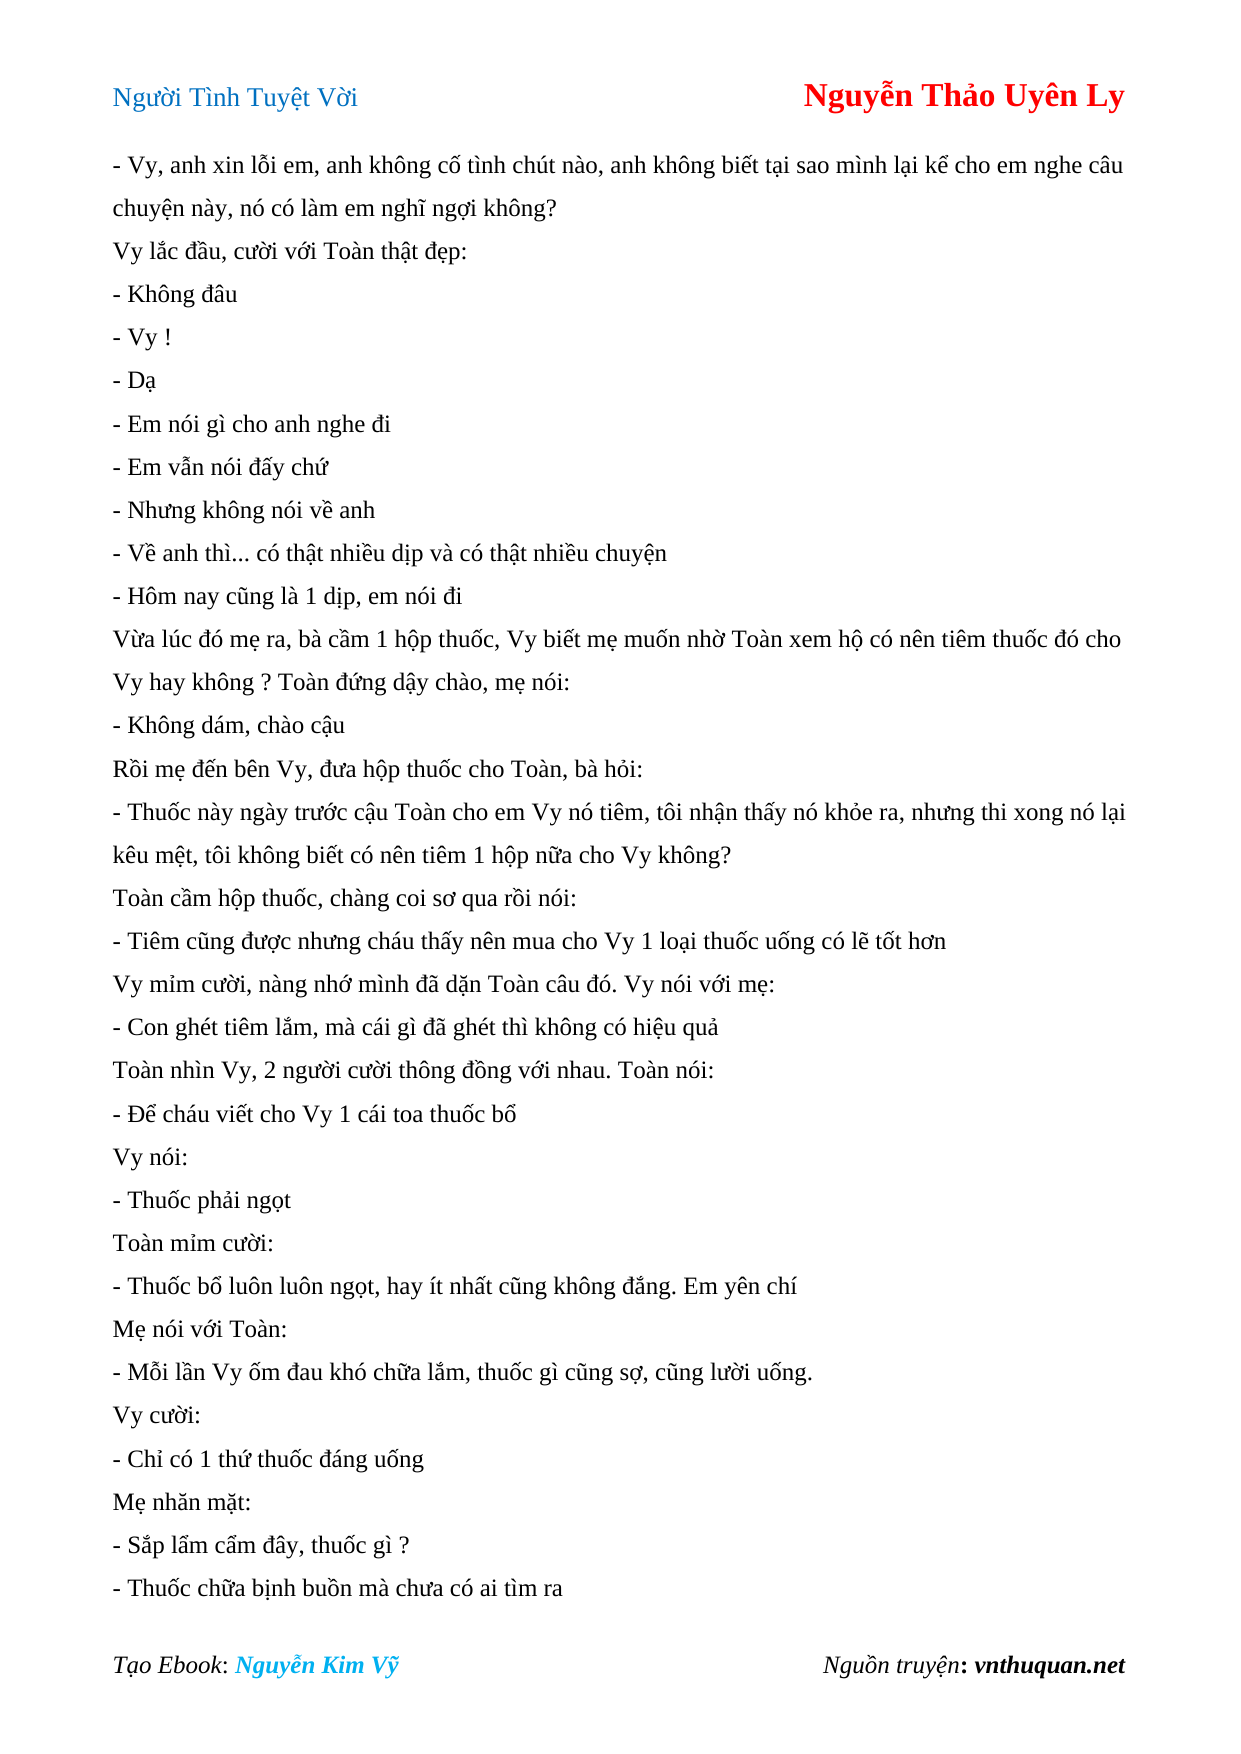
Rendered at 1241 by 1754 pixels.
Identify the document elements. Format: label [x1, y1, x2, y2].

text [112, 150, 1128, 1602]
